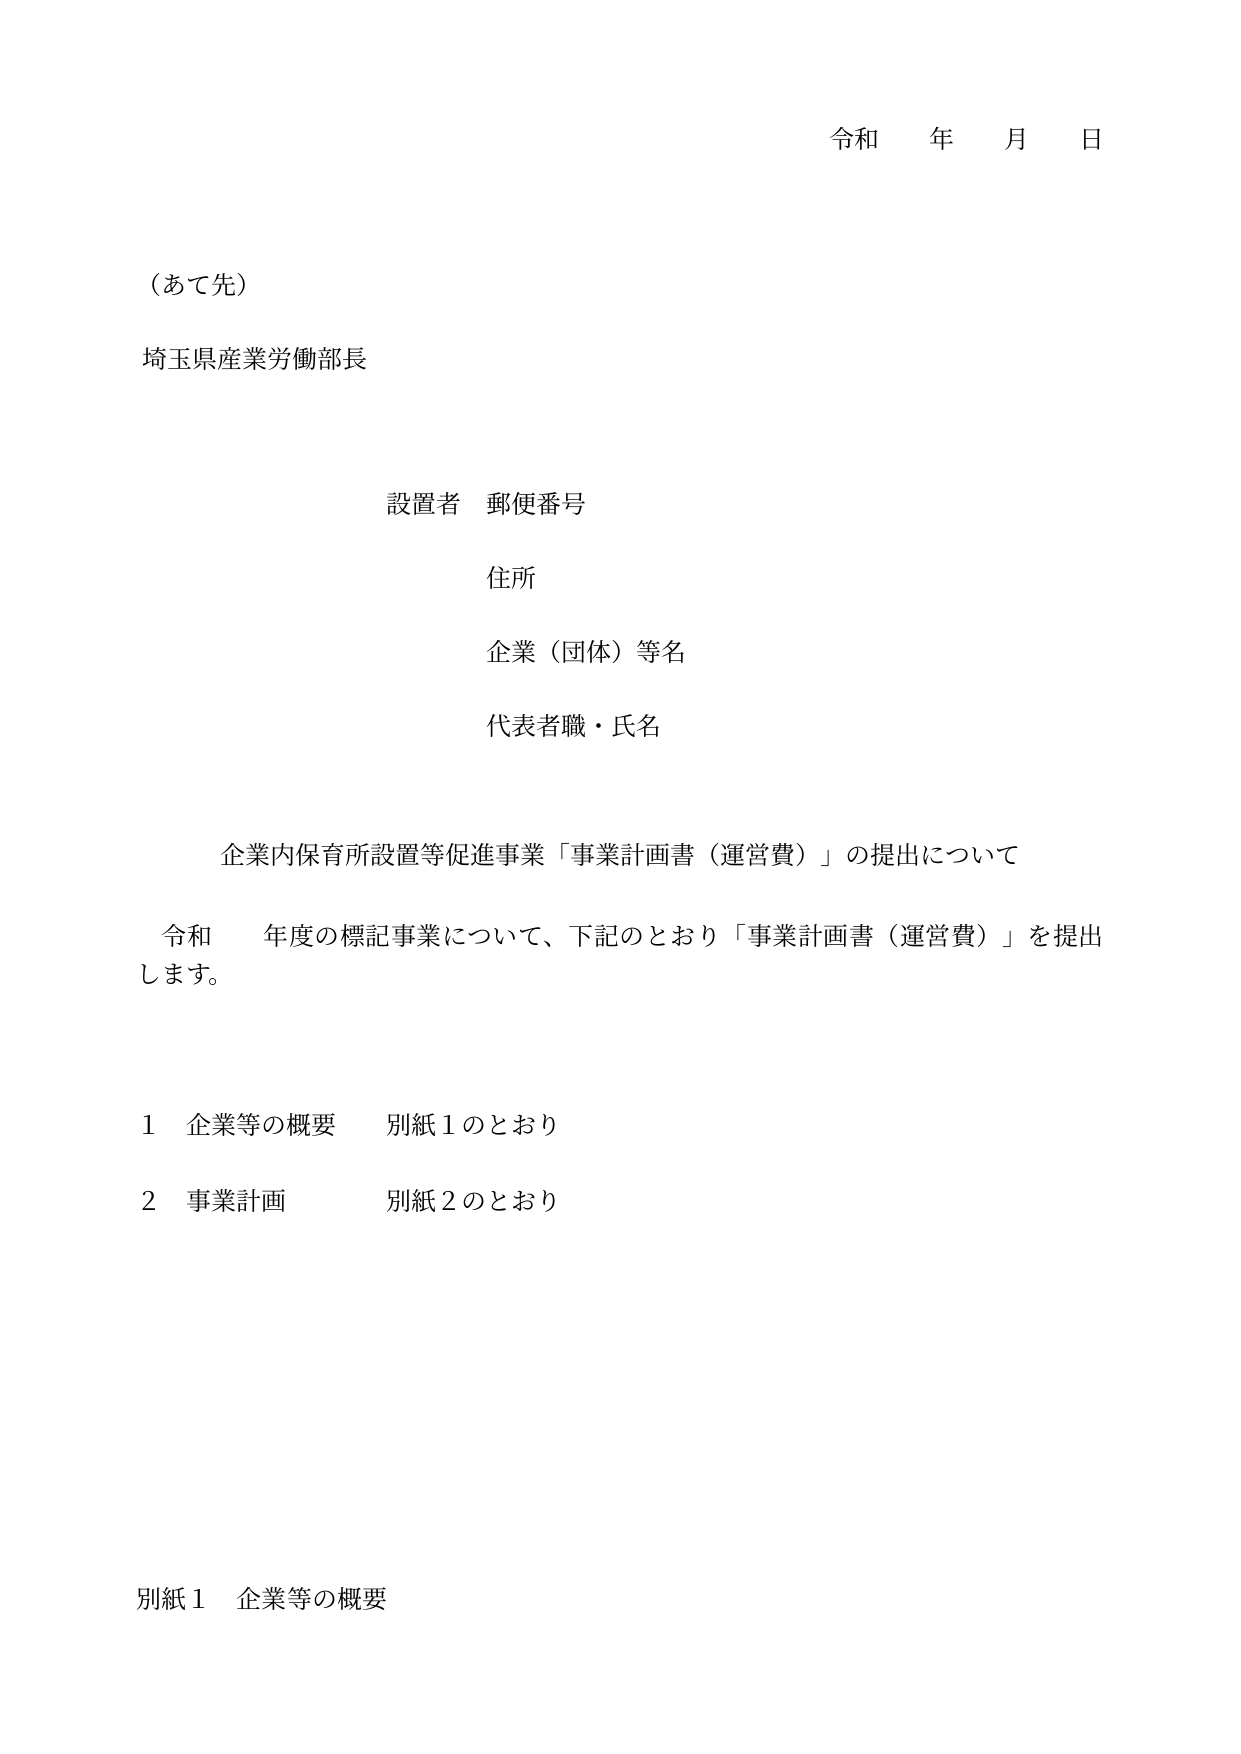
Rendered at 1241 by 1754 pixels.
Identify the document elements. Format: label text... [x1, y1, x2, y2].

text 令和 年度の標記事業について、下記のとおり「事業計画書（運営費）」を提出します。 [136, 916, 1104, 991]
text 別紙１ 企業等の概要 [136, 1579, 1003, 1617]
text 埼玉県産業労働部長 [136, 338, 1104, 376]
text 企業（団体）等名 [136, 632, 1104, 670]
text ２ 事業計画 別紙２のとおり [136, 1181, 1104, 1219]
text 住所 [136, 558, 1104, 596]
text 令和 年 月 日 [136, 119, 1104, 157]
text 代表者職・氏名 [136, 706, 1104, 744]
text １ 企業等の概要 別紙１のとおり [136, 1105, 1104, 1143]
text 企業内保育所設置等促進事業「事業計画書（運営費）」の提出について [136, 834, 1104, 872]
text （あて先） [136, 264, 1104, 302]
text 設置者 郵便番号 [136, 484, 1104, 522]
